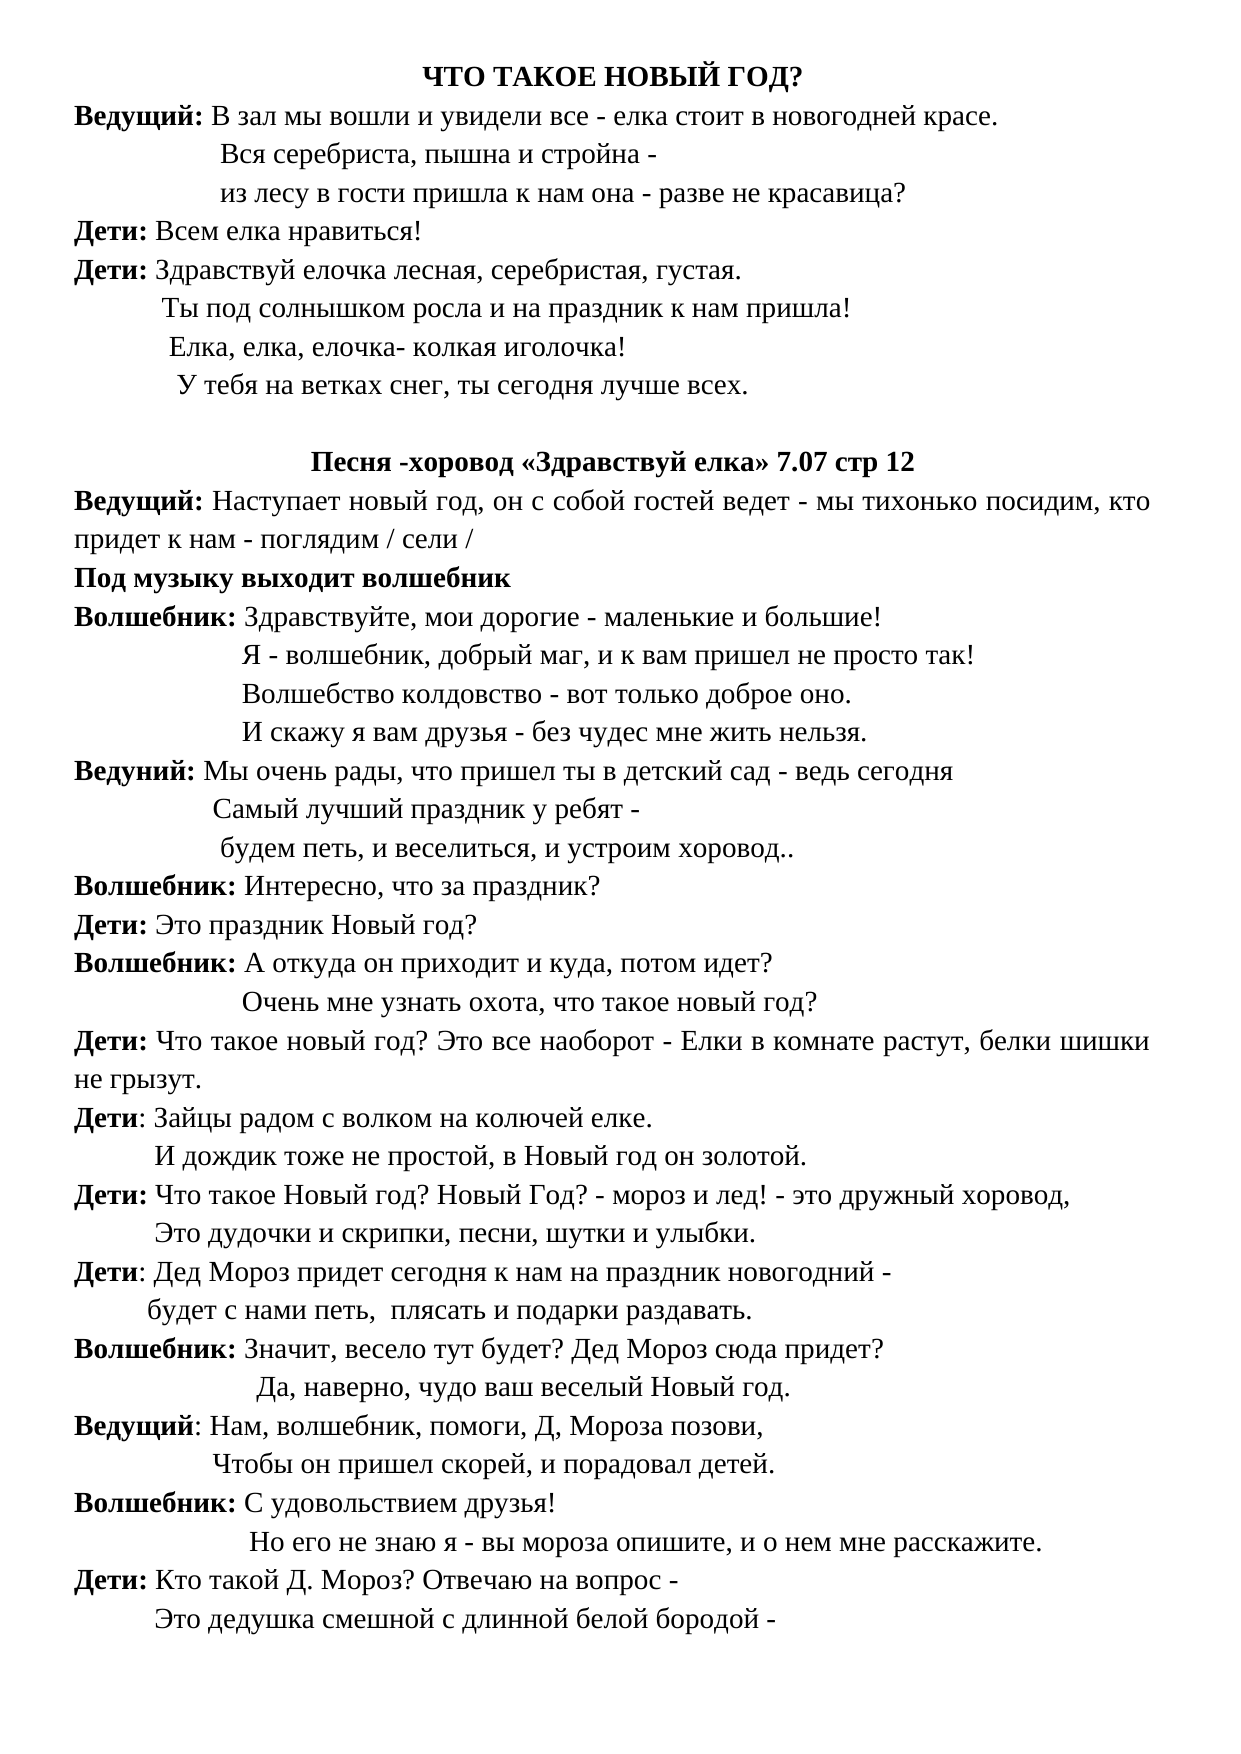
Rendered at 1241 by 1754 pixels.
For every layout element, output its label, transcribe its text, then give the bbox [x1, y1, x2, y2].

text Ведущий: В зал мы вошли и увидели все - елка стоит в новогодней красе. [74, 98, 1152, 131]
text Дети: Кто такой Д. Мороз? Отвечаю на вопрос - [74, 1562, 1152, 1596]
text Дети: Здравствуй елочка лесная, серебристая, густая. [74, 252, 1152, 285]
text Волшебство колдовство - вот только доброе оно. [74, 676, 1152, 709]
text из лесу в гости пришла к нам она - разве не красавица? [74, 175, 1152, 208]
text Дети: Что такое Новый год? Новый Год? - мороз и лед! - это дружный хоровод, [74, 1177, 1152, 1210]
text Дети: Зайцы радом с волком на колючей елке. [74, 1100, 1152, 1133]
text Волшебник: Интересно, что за праздник? [74, 868, 1152, 902]
text Да, наверно, чудо ваш веселый Новый год. [74, 1369, 1152, 1403]
text Елка, елка, елочка- колкая иголочка! [74, 329, 1152, 362]
text Очень мне узнать охота, что такое новый год? [74, 984, 1152, 1018]
text Но его не знаю я - вы мороза опишите, и о нем мне расскажите. [74, 1524, 1152, 1557]
text Дети: Что такое новый год? Это все наоборот - Елки в комнате растут, белки шишки не грызут. [74, 1023, 1152, 1095]
text Ведущий: Наступает новый год, он с собой гостей ведет - мы тихонько посидим, кто придет к нам - поглядим / сели / [74, 483, 1152, 555]
text Дети: Дед Мороз придет сегодня к нам на праздник новогодний - [74, 1254, 1152, 1287]
text Волшебник: А откуда он приходит и куда, потом идет? [74, 946, 1152, 979]
text Ты под солнышком росла и на праздник к нам пришла! [74, 290, 1152, 324]
text Дети: Всем елка нравиться! [74, 213, 1152, 247]
text Волшебник: Значит, весело тут будет? Дед Мороз сюда придет? [74, 1331, 1152, 1364]
text Волшебник: С удовольствием друзья! [74, 1485, 1152, 1519]
text Песня -хоровод «Здравствуй елка» 7.07 стр 12 [74, 444, 1152, 478]
text Это дедушка смешной с длинной белой бородой - [74, 1601, 1152, 1634]
text будет с нами петь, плясать и подарки раздавать. [74, 1292, 1152, 1326]
text ЧТО ТАКОЕ НОВЫЙ ГОД? [74, 59, 1152, 93]
text Под музыку выходит волшебник [74, 560, 1152, 594]
text И скажу я вам друзья - без чудес мне жить нельзя. [74, 714, 1152, 748]
text Это дудочки и скрипки, песни, шутки и улыбки. [74, 1215, 1152, 1249]
text Волшебник: Здравствуйте, мои дорогие - маленькие и большие! [74, 599, 1152, 632]
text Самый лучший праздник у ребят - [74, 791, 1152, 825]
text Я - волшебник, добрый маг, и к вам пришел не просто так! [74, 637, 1152, 671]
text И дождик тоже не простой, в Новый год он золотой. [74, 1138, 1152, 1172]
text Ведуний: Мы очень рады, что пришел ты в детский сад - ведь сегодня [74, 753, 1152, 786]
text Дети: Это праздник Новый год? [74, 907, 1152, 941]
text У тебя на ветках снег, ты сегодня лучше всех. [74, 367, 1152, 401]
text Вся серебриста, пышна и стройна - [74, 136, 1152, 170]
text Ведущий: Нам, волшебник, помоги, Д, Мороза позови, [74, 1408, 1152, 1442]
text Чтобы он пришел скорей, и порадовал детей. [74, 1447, 1152, 1480]
text будем петь, и веселиться, и устроим хоровод.. [74, 830, 1152, 863]
